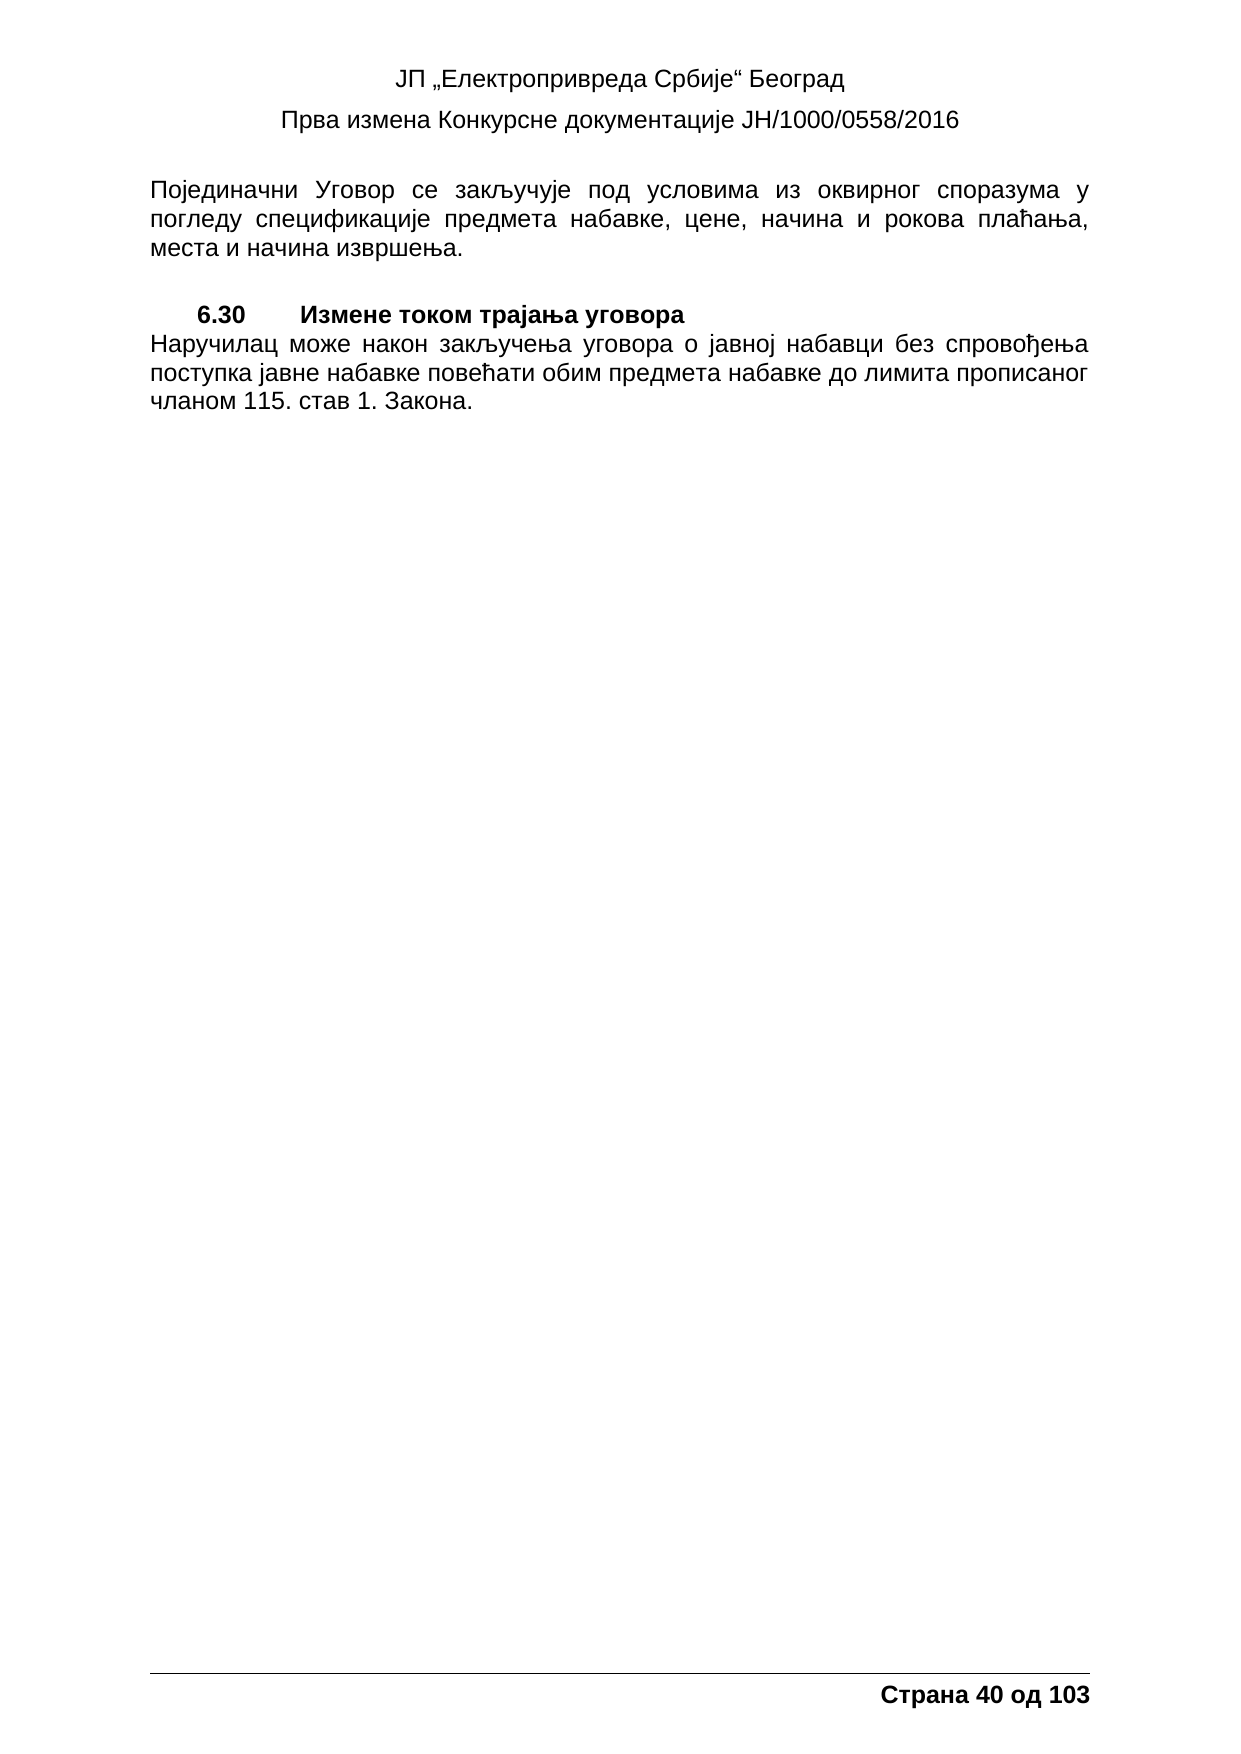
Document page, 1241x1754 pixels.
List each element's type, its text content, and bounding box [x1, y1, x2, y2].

list Измене током трајања уговора [197, 300, 1090, 329]
text Појединачни Уговор се закључује под условима из оквирног споразума у погледу спецификације предмета набавке, цене, начина и рокова плаћања, места и начина извршења. [150, 175, 1090, 261]
text Наручилац може након закључења уговора о јавној набавци без спровођења поступка јавне набавке повећати обим предмета набавке до лимита прописаног чланом 115. став 1. Закона. [150, 329, 1090, 415]
